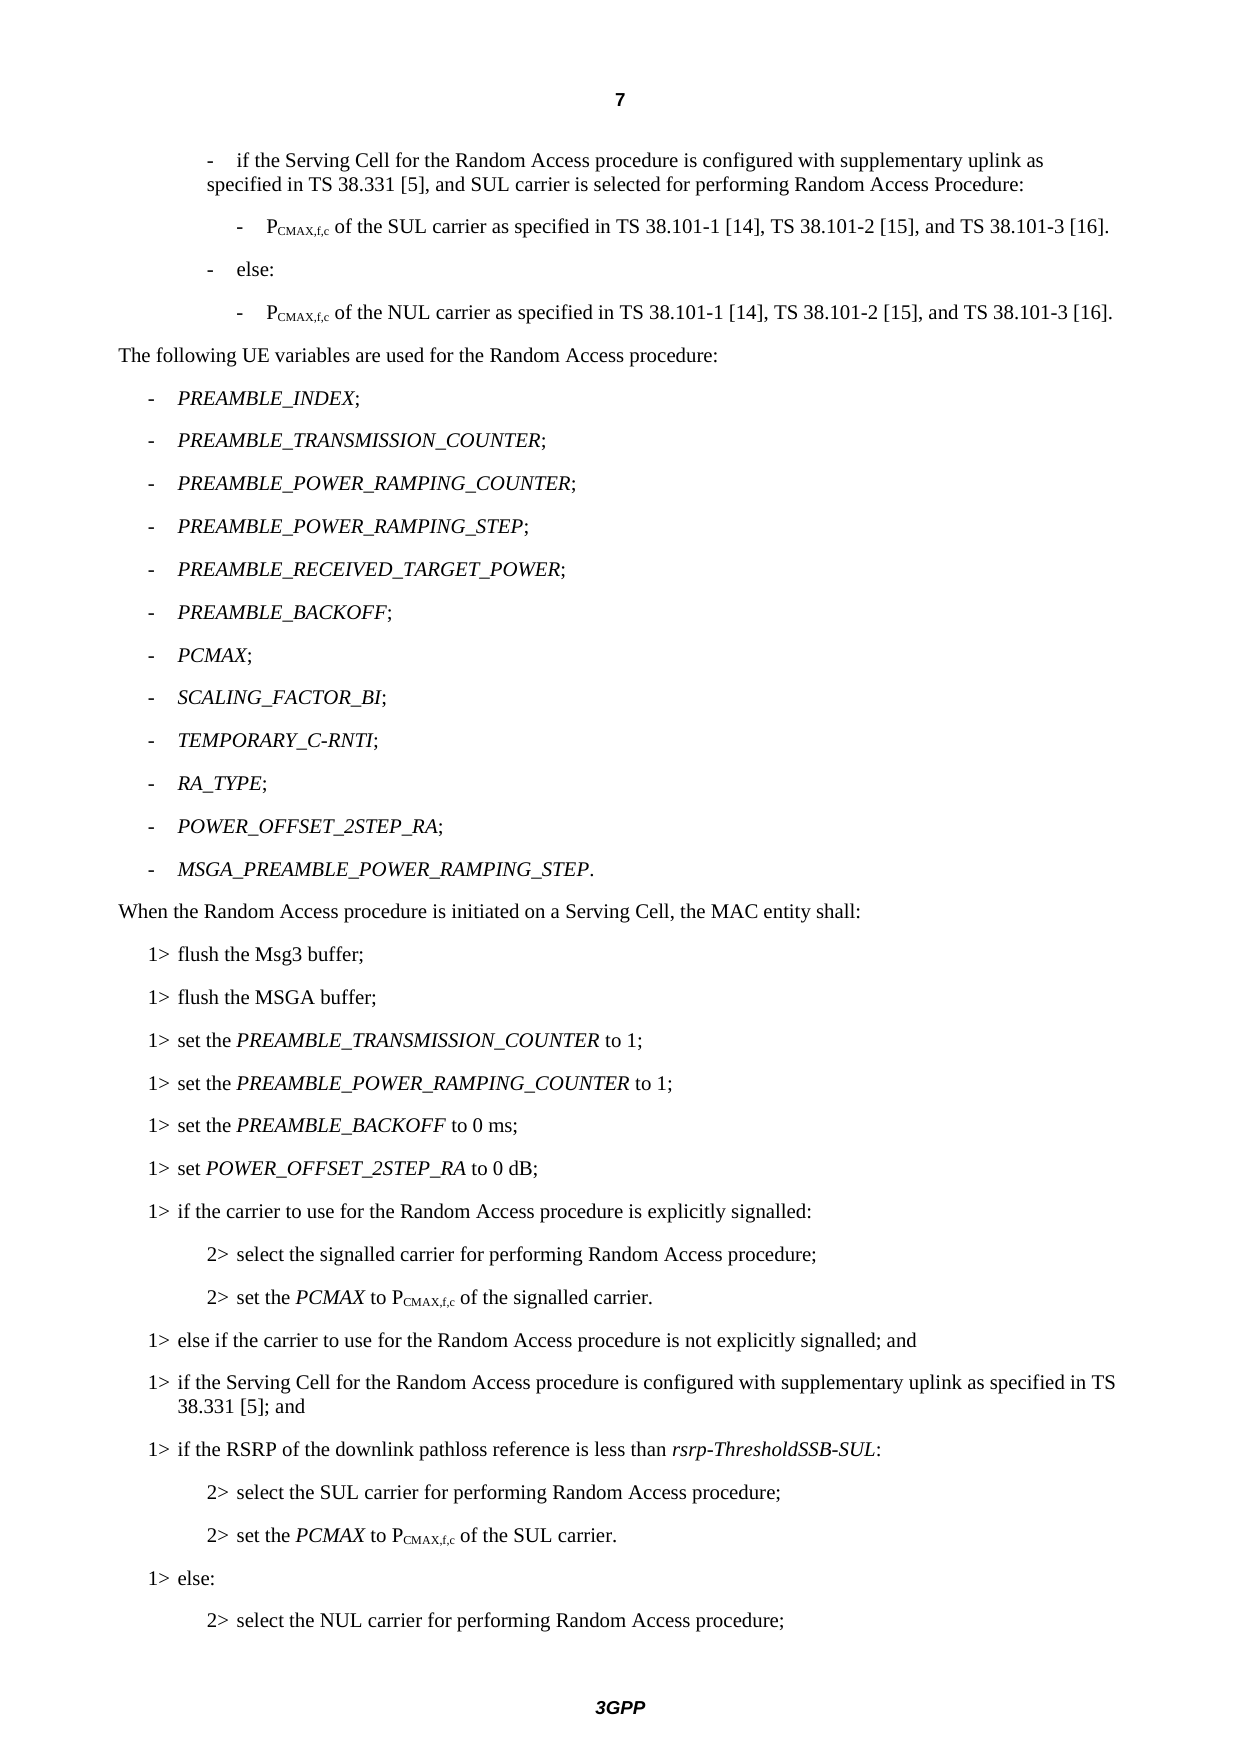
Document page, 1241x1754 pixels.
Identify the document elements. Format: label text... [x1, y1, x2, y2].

text 1> set the PREAMBLE_TRANSMISSION_COUNTER to 1; [148, 1028, 1122, 1052]
text - PREAMBLE_INDEX; [148, 386, 1122, 410]
text - else: [207, 257, 1122, 281]
text The following UE variables are used for the Random Access procedure: [118, 343, 1122, 367]
text 1> else if the carrier to use for the Random Access procedure is not explicitly signalled; and [148, 1327, 1122, 1352]
text 2> set the PCMAX to PCMAX,f,c of the signalled carrier. [207, 1285, 1122, 1309]
text 1> else: [148, 1566, 1122, 1590]
text 2> set the PCMAX to PCMAX,f,c of the SUL carrier. [207, 1523, 1122, 1547]
text 1> if the Serving Cell for the Random Access procedure is configured with supplementary uplink as specified in TS 38.331 [5]; and [148, 1370, 1122, 1418]
text When the Random Access procedure is initiated on a Serving Cell, the MAC entity shall: [118, 899, 1122, 923]
text - POWER_OFFSET_2STEP_RA; [148, 814, 1122, 838]
text - PREAMBLE_BACKOFF; [148, 600, 1122, 624]
text - RA_TYPE; [148, 771, 1122, 795]
text 1> set POWER_OFFSET_2STEP_RA to 0 dB; [148, 1156, 1122, 1180]
text - PREAMBLE_POWER_RAMPING_STEP; [148, 514, 1122, 538]
text 2> select the signalled carrier for performing Random Access procedure; [207, 1242, 1122, 1266]
text - TEMPORARY_C-RNTI; [148, 728, 1122, 752]
text - PCMAX,f,c of the NUL carrier as specified in TS 38.101-1 [14], TS 38.101-2 [15], and TS 38.101-3 [16]. [236, 300, 1122, 324]
text - SCALING_FACTOR_BI; [148, 685, 1122, 709]
text 1> if the RSRP of the downlink pathloss reference is less than rsrp-ThresholdSSB-SUL: [148, 1437, 1122, 1461]
text 2> select the SUL carrier for performing Random Access procedure; [207, 1480, 1122, 1504]
text 1> set the PREAMBLE_POWER_RAMPING_COUNTER to 1; [148, 1071, 1122, 1095]
text - PCMAX,f,c of the SUL carrier as specified in TS 38.101-1 [14], TS 38.101-2 [15], and TS 38.101-3 [16]. [236, 214, 1122, 238]
text - PREAMBLE_POWER_RAMPING_COUNTER; [148, 471, 1122, 495]
text - PCMAX; [148, 642, 1122, 667]
text 2> select the NUL carrier for performing Random Access procedure; [207, 1608, 1122, 1632]
text 1> if the carrier to use for the Random Access procedure is explicitly signalled: [148, 1199, 1122, 1223]
text - MSGA_PREAMBLE_POWER_RAMPING_STEP. [148, 857, 1122, 881]
text 1> flush the Msg3 buffer; [148, 942, 1122, 966]
text 1> flush the MSGA buffer; [148, 985, 1122, 1009]
text 1> set the PREAMBLE_BACKOFF to 0 ms; [148, 1113, 1122, 1137]
text - PREAMBLE_RECEIVED_TARGET_POWER; [148, 557, 1122, 581]
text - if the Serving Cell for the Random Access procedure is configured with supplementary uplink as specified in TS 38.331 [5], and SUL carrier is selected for performing Random Access Procedure: [207, 147, 1122, 196]
text - PREAMBLE_TRANSMISSION_COUNTER; [148, 428, 1122, 452]
